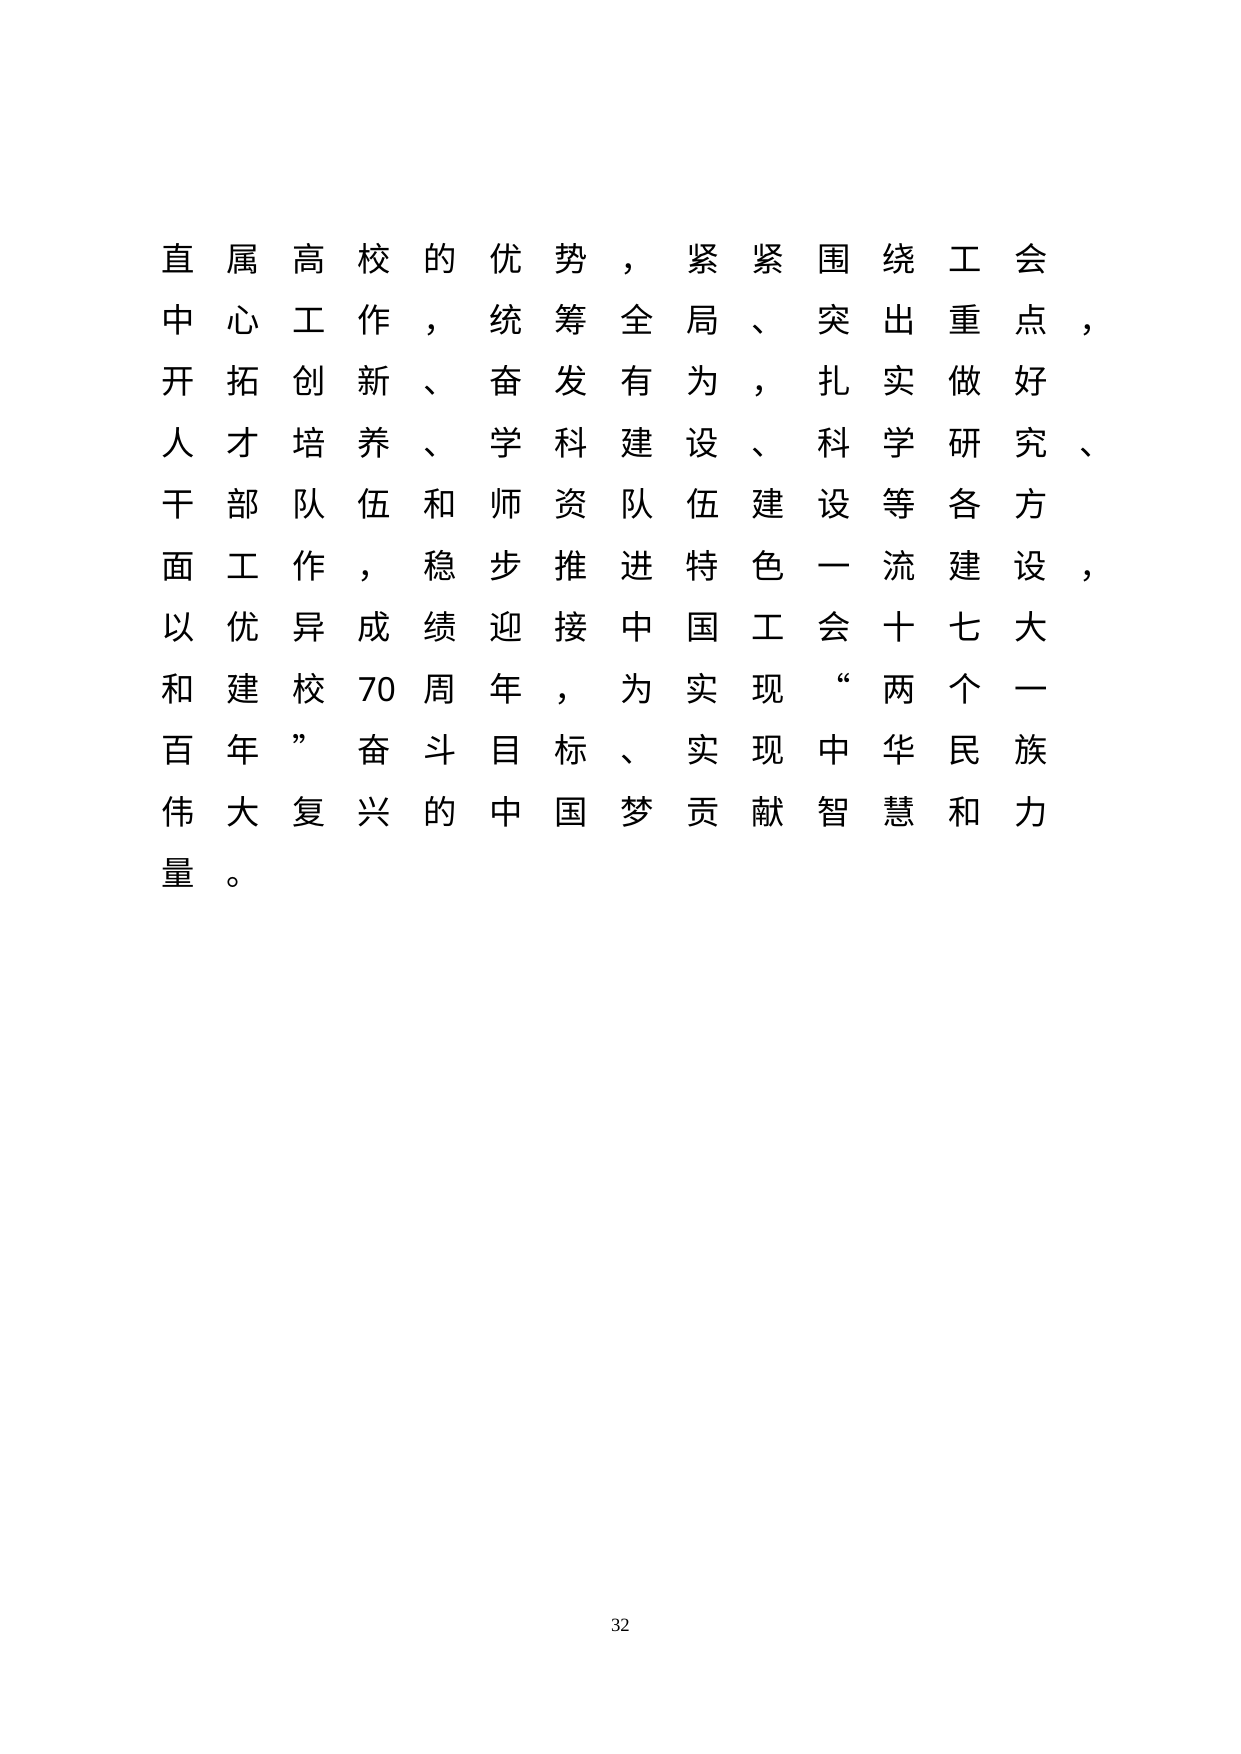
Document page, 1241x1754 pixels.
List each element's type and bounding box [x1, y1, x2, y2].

text [161, 226, 1079, 902]
